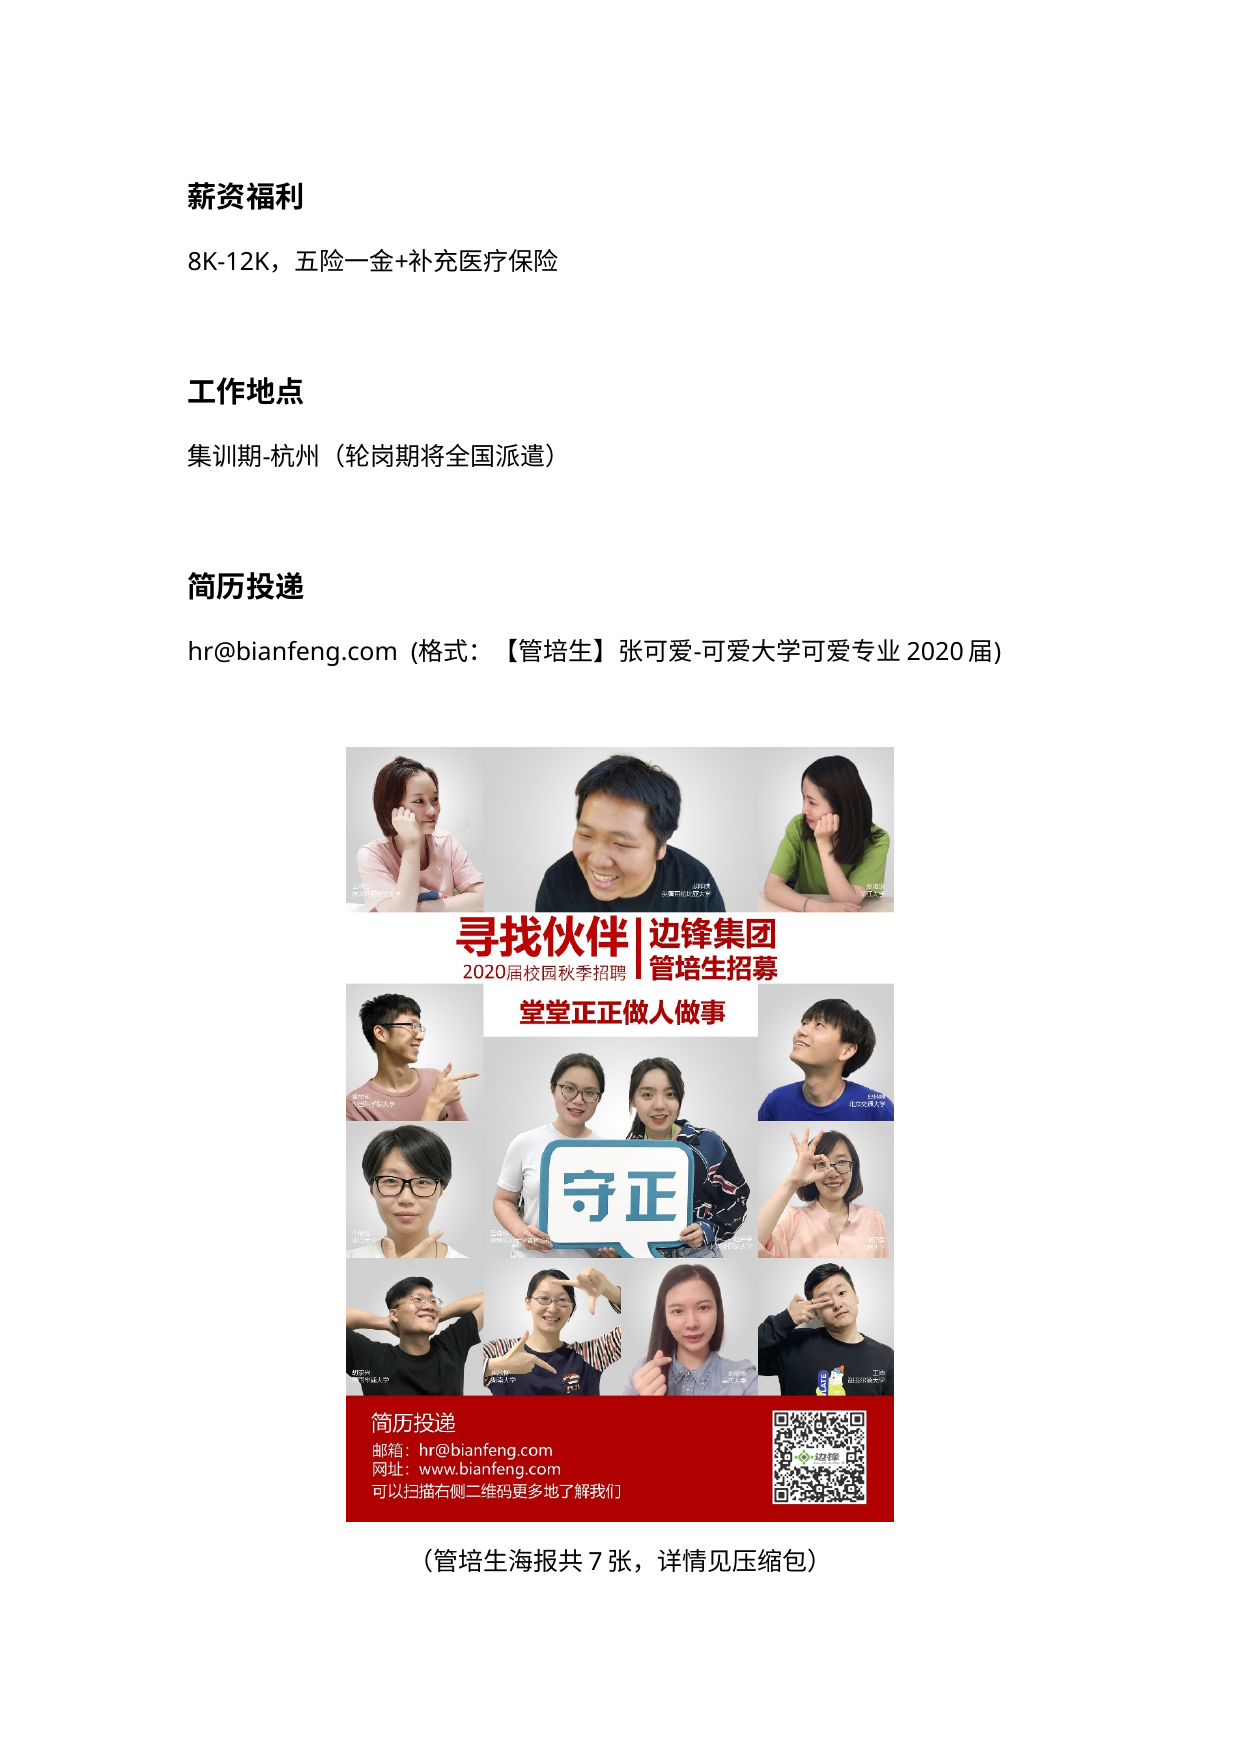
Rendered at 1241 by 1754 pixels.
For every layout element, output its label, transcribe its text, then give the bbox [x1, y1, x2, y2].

text 薪资福利 [187, 162, 1053, 227]
text 集训期-杭州（轮岗期将全国派遣） [187, 422, 1053, 487]
text 工作地点 [187, 357, 1053, 422]
text hr@bianfeng.com (格式：【管培生】张可爱-可爱大学可爱专业2020届) [187, 617, 1053, 682]
text （管培生海报共7张，详情见压缩包） [187, 1527, 1053, 1592]
picture [346, 747, 894, 1522]
text 简历投递 [187, 552, 1053, 617]
text 8K-12K，五险一金+补充医疗保险 [187, 227, 1053, 292]
